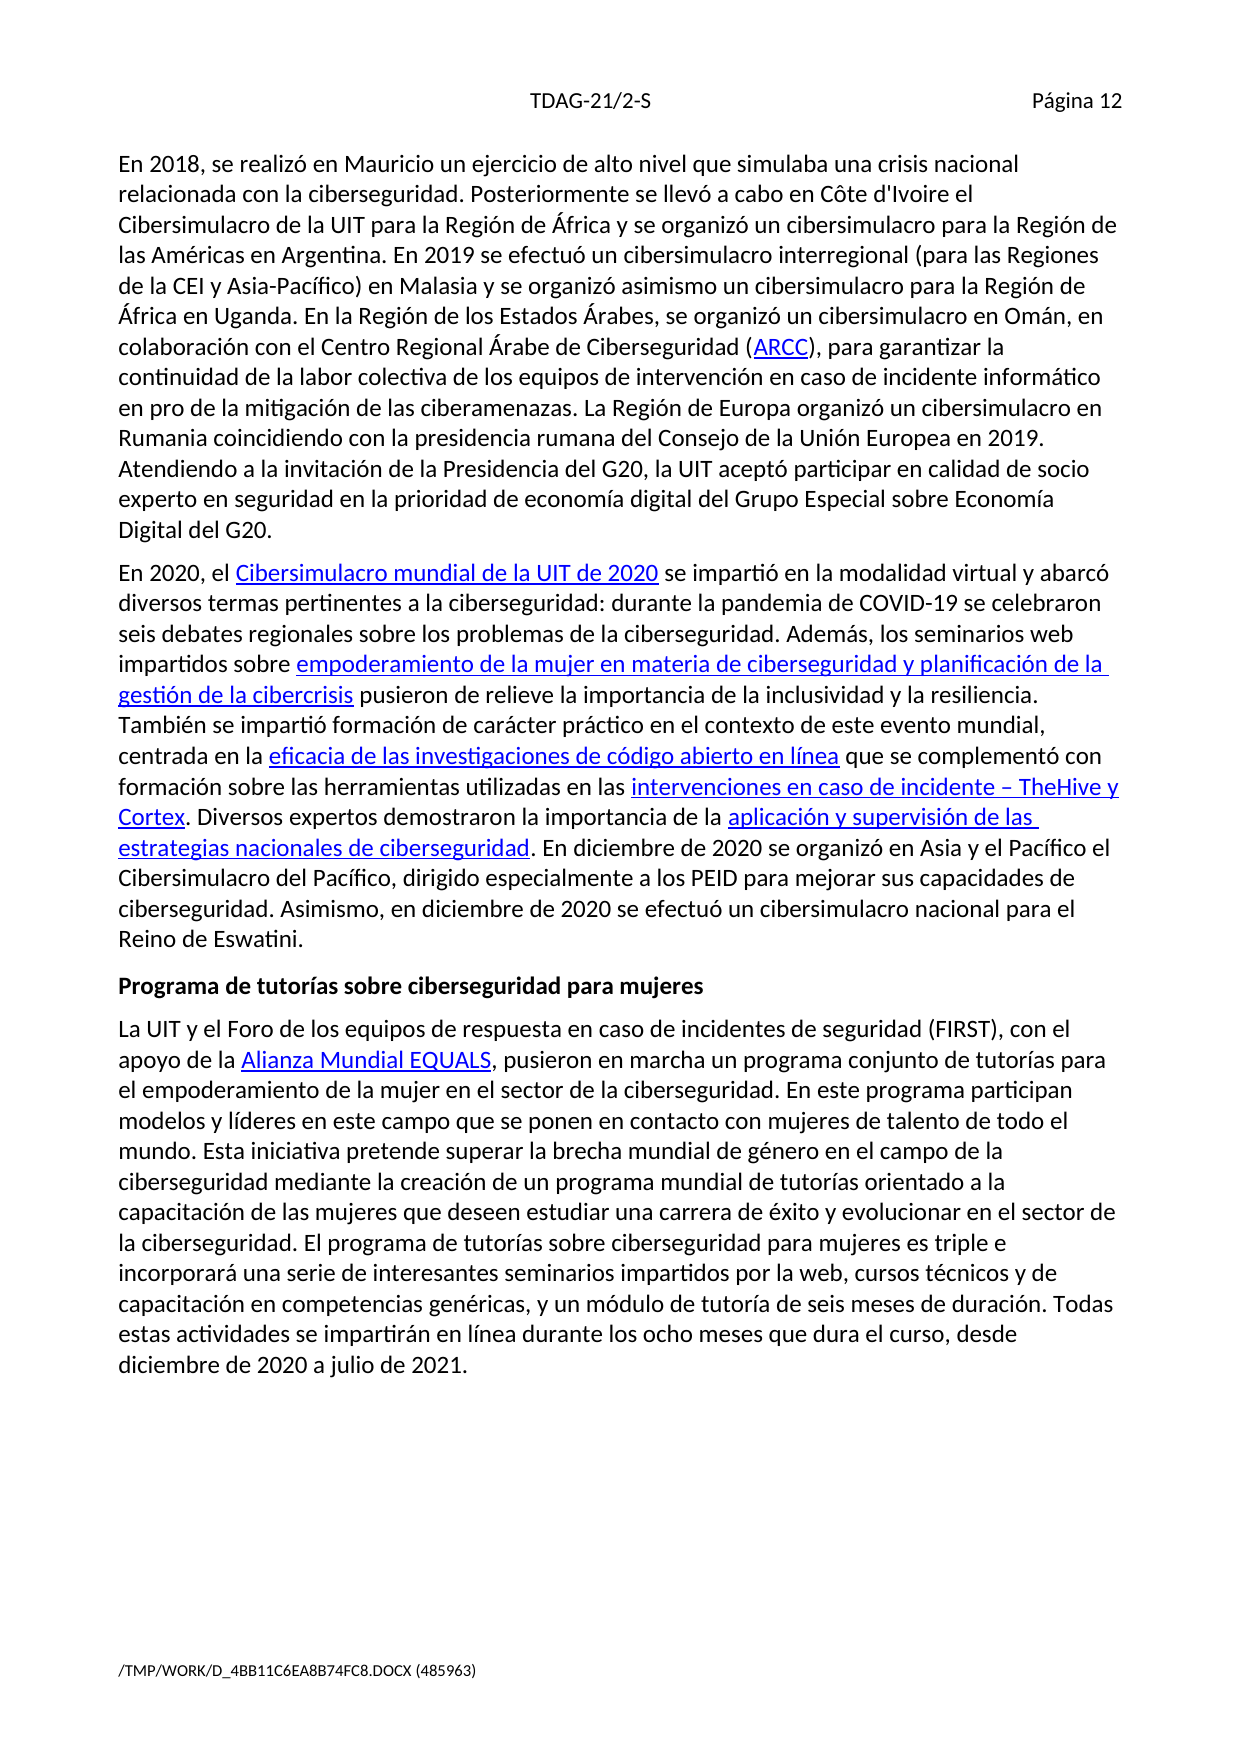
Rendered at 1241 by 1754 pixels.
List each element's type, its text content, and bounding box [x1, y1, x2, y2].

text En 2020, el Cibersimulacro mundial de la UIT de 2020 se impartió en la modalidad virtual y abarcó diversos termas pertinentes a la ciberseguridad: durante la pandemia de COVID-19 se celebraron seis debates regionales sobre los problemas de la ciberseguridad. Además, los seminarios web impartidos sobre empoderamiento de la mujer en materia de ciberseguridad y planificación de la gestión de la cibercrisis pusieron de relieve la importancia de la inclusividad y la resiliencia. También se impartió formación de carácter práctico en el contexto de este evento mundial, centrada en la eficacia de las investigaciones de código abierto en línea que se complementó con formación sobre las herramientas utilizadas en las intervenciones en caso de incidente – TheHive y Cortex. Diversos expertos demostraron la importancia de la aplicación y supervisión de las estrategias nacionales de ciberseguridad. En diciembre de 2020 se organizó en Asia y el Pacífico el Cibersimulacro del Pacífico, dirigido especialmente a los PEID para mejorar sus capacidades de ciberseguridad. Asimismo, en diciembre de 2020 se efectuó un cibersimulacro nacional para el Reino de Eswatini. [118, 557, 1122, 954]
text En 2018, se realizó en Mauricio un ejercicio de alto nivel que simulaba una crisis nacional relacionada con la ciberseguridad. Posteriormente se llevó a cabo en Côte d'Ivoire el Cibersimulacro de la UIT para la Región de África y se organizó un cibersimulacro para la Región de las Américas en Argentina. En 2019 se efectuó un cibersimulacro interregional (para las Regiones de la CEI y Asia-Pacífico) en Malasia y se organizó asimismo un cibersimulacro para la Región de África en Uganda. En la Región de los Estados Árabes, se organizó un cibersimulacro en Omán, en colaboración con el Centro Regional Árabe de Ciberseguridad (ARCC), para garantizar la continuidad de la labor colectiva de los equipos de intervención en caso de incidente informático en pro de la mitigación de las ciberamenazas. La Región de Europa organizó un cibersimulacro en Rumania coincidiendo con la presidencia rumana del Consejo de la Unión Europea en 2019. Atendiendo a la invitación de la Presidencia del G20, la UIT aceptó participar en calidad de socio experto en seguridad en la prioridad de economía digital del Grupo Especial sobre Economía Digital del G20. [118, 148, 1122, 544]
text La UIT y el Foro de los equipos de respuesta en caso de incidentes de seguridad (FIRST), con el apoyo de la Alianza Mundial EQUALS, pusieron en marcha un programa conjunto de tutorías para el empoderamiento de la mujer en el sector de la ciberseguridad. En este programa participan modelos y líderes en este campo que se ponen en contacto con mujeres de talento de todo el mundo. Esta iniciativa pretende superar la brecha mundial de género en el campo de la ciberseguridad mediante la creación de un programa mundial de tutorías orientado a la capacitación de las mujeres que deseen estudiar una carrera de éxito y evolucionar en el sector de la ciberseguridad. El programa de tutorías sobre ciberseguridad para mujeres es triple e incorporará una serie de interesantes seminarios impartidos por la web, cursos técnicos y de capacitación en competencias genéricas, y un módulo de tutoría de seis meses de duración. Todas estas actividades se impartirán en línea durante los ocho meses que dura el curso, desde diciembre de 2020 a julio de 2021. [118, 1013, 1122, 1380]
subtitle Programa de tutorías sobre ciberseguridad para mujeres [118, 970, 1122, 1001]
